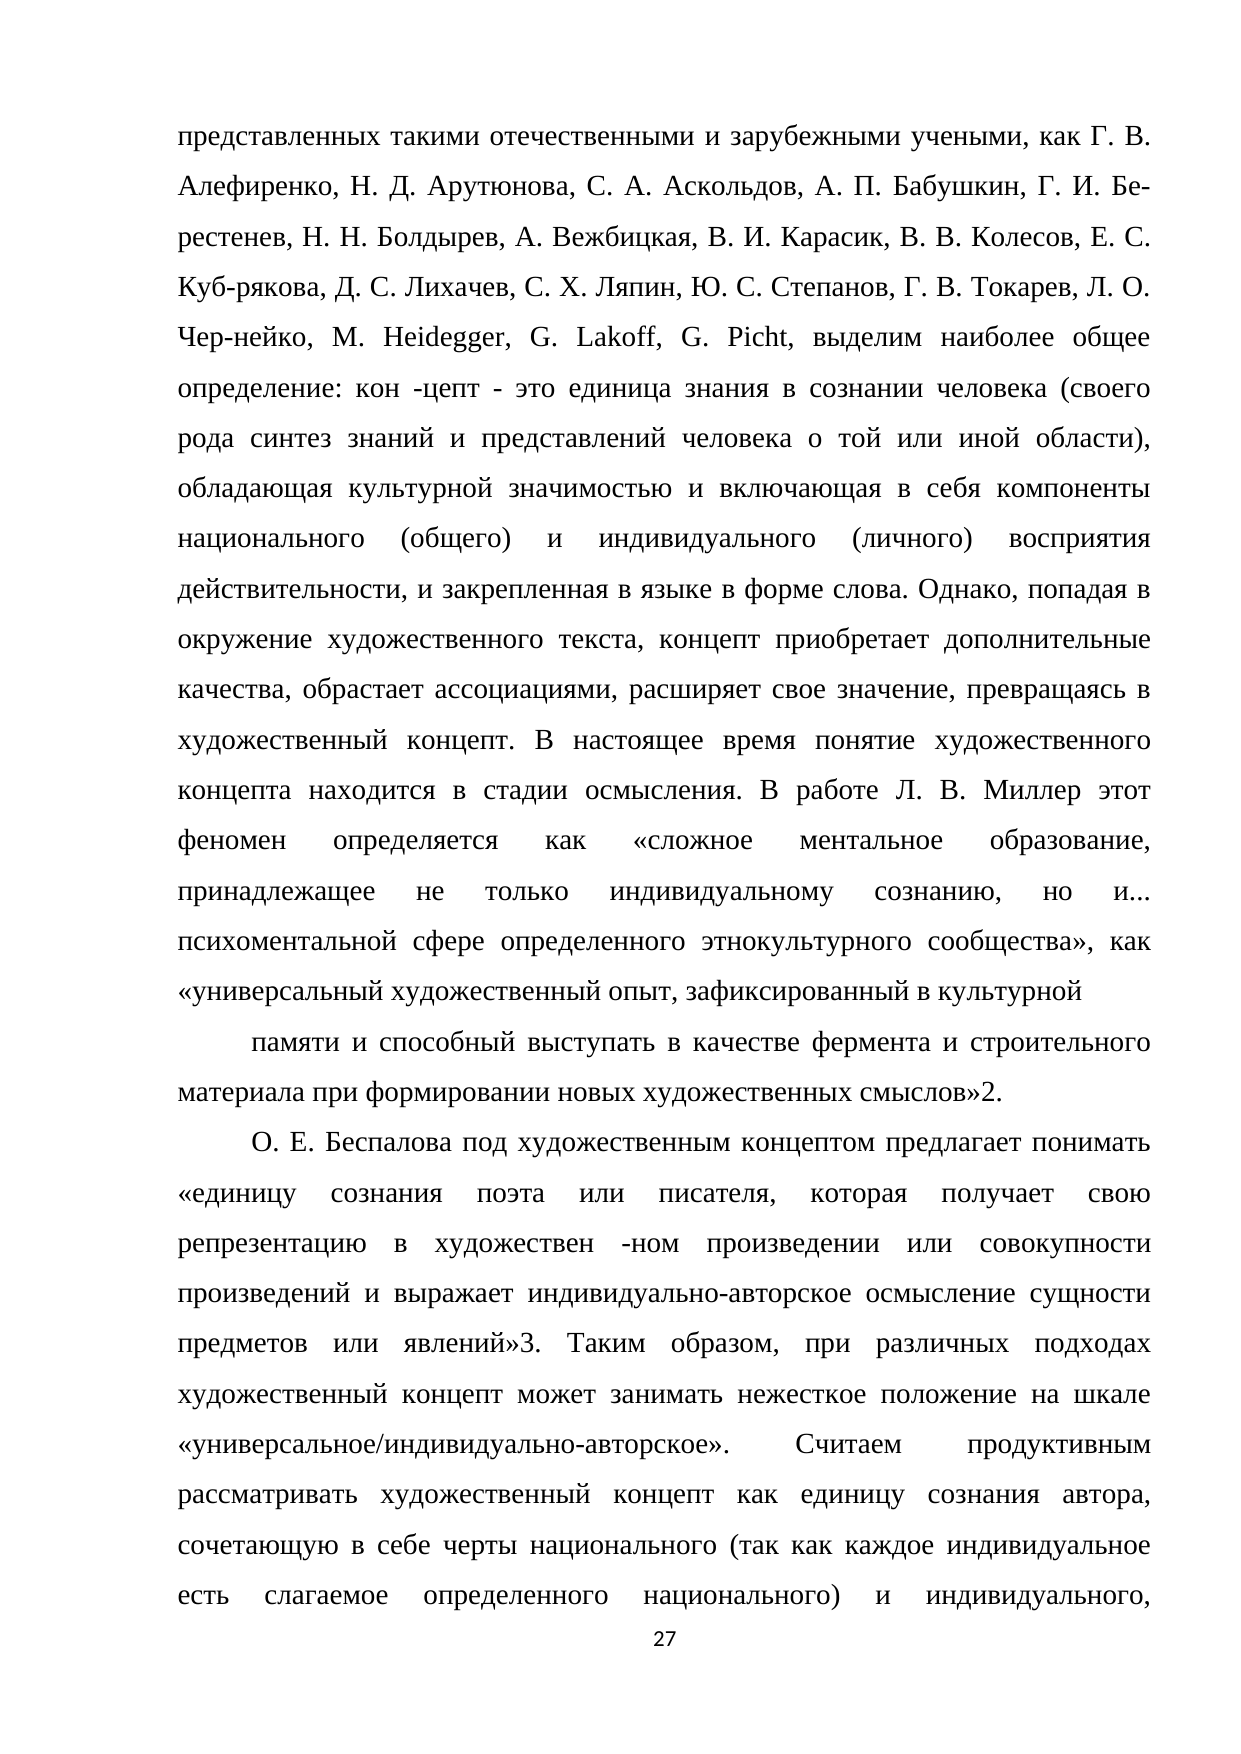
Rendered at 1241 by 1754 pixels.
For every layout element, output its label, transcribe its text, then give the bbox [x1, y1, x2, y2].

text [177, 118, 1152, 1007]
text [177, 1124, 1152, 1611]
text памяти и способный выступать в качестве фермента и строительного материала при формировании новых художественных смыслов»2. [177, 1024, 1152, 1108]
